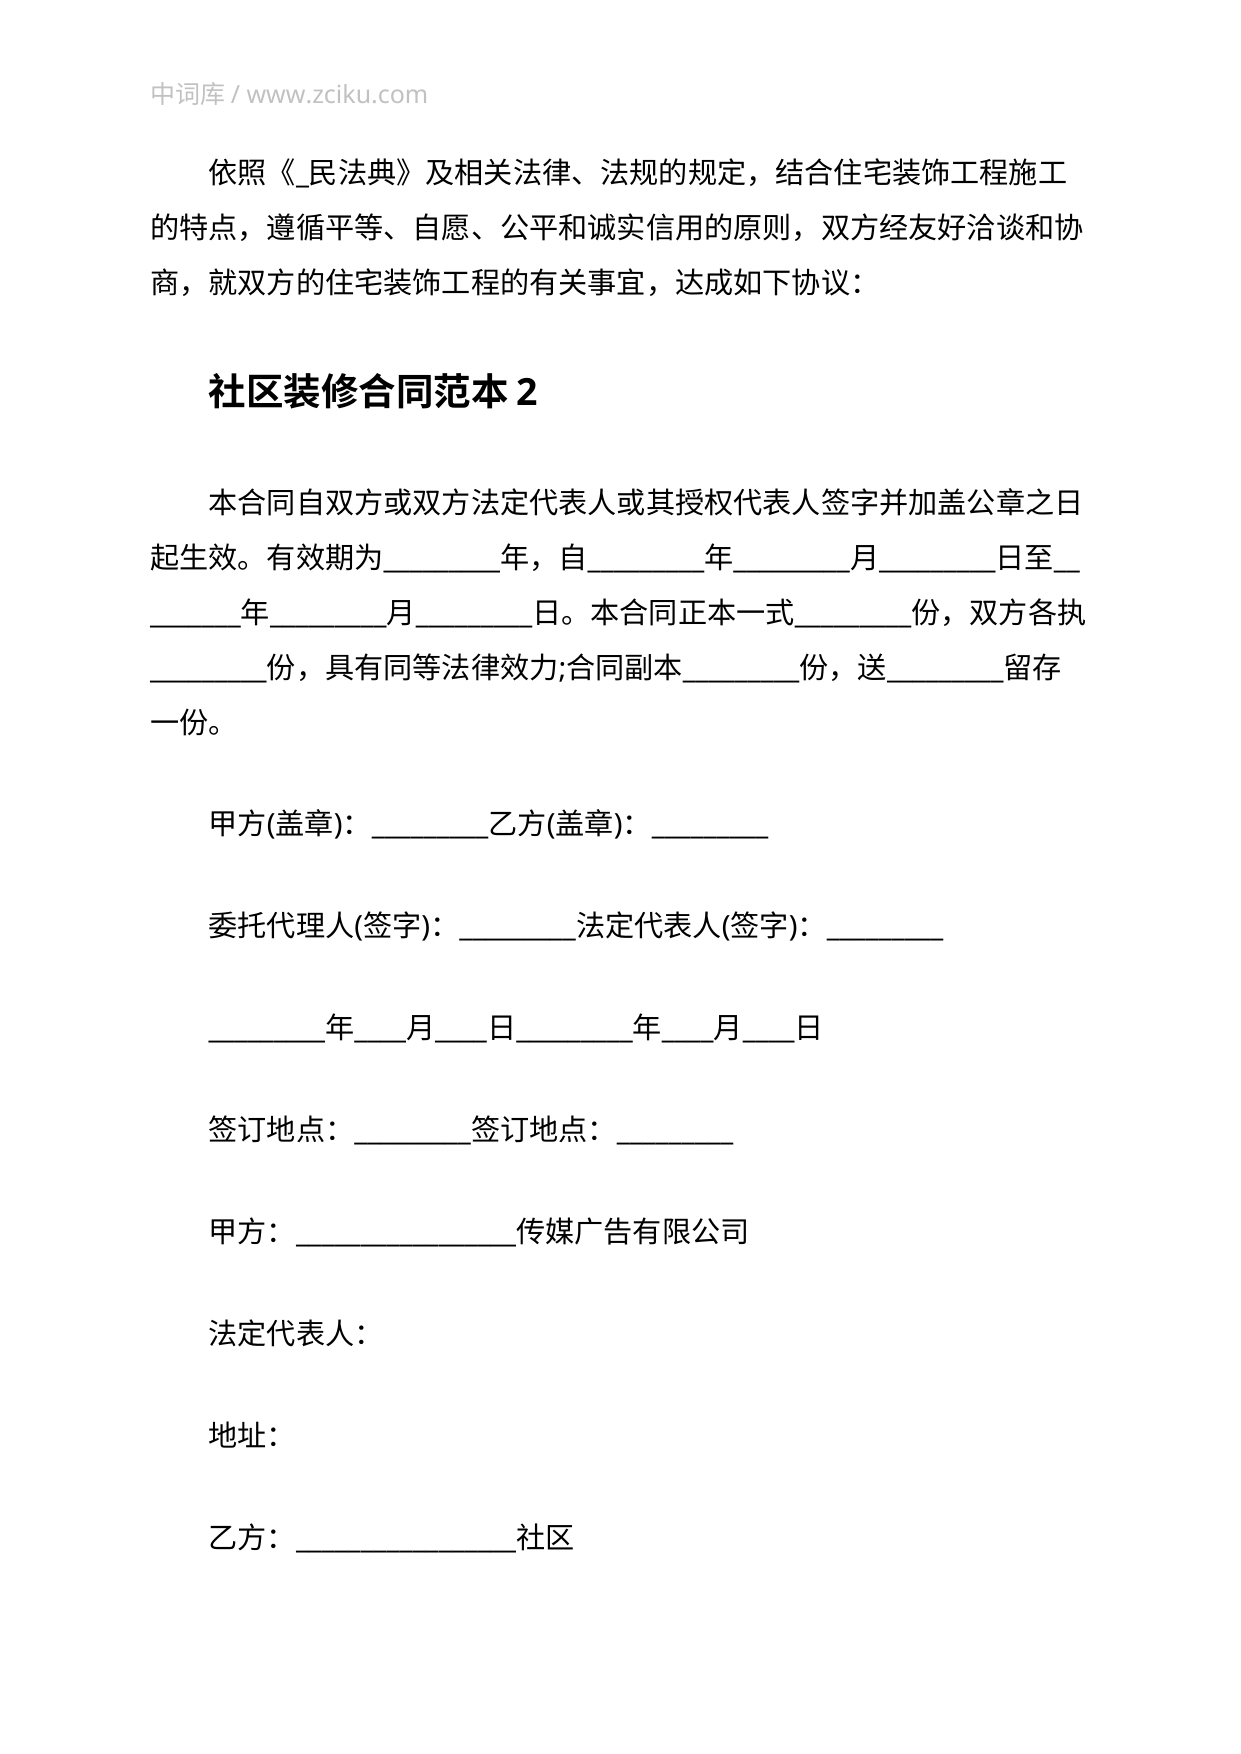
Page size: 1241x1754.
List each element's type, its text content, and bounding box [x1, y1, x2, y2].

text 甲方(盖章)：_________乙方(盖章)：_________ [150, 801, 1090, 843]
text 依照《_民法典》及相关法律、法规的规定，结合住宅装饰工程施工的特点，遵循平等、自愿、公平和诚实信用的原则，双方经友好洽谈和协商，就双方的住宅装饰工程的有关事宜，达成如下协议： [150, 150, 1090, 302]
text 乙方：_________________社区 [150, 1514, 1090, 1557]
text 签订地点：_________签订地点：_________ [150, 1107, 1090, 1149]
text 法定代表人： [150, 1311, 1090, 1353]
text 本合同自双方或双方法定代表人或其授权代表人签字并加盖公章之日起生效。有效期为_________年，自_________年_________月_________日至_________年_________月_________日。本合同正本一式_________份，双方各执_________份，具有同等法律效力;合同副本_________份，送_________留存一份。 [150, 479, 1090, 741]
text 委托代理人(签字)：_________法定代表人(签字)：_________ [150, 903, 1090, 945]
text 甲方：_________________传媒广告有限公司 [150, 1209, 1090, 1251]
text _________年____月____日_________年____月____日 [150, 1005, 1090, 1047]
text 社区装修合同范本2 [150, 362, 1090, 416]
text 地址： [150, 1413, 1090, 1455]
